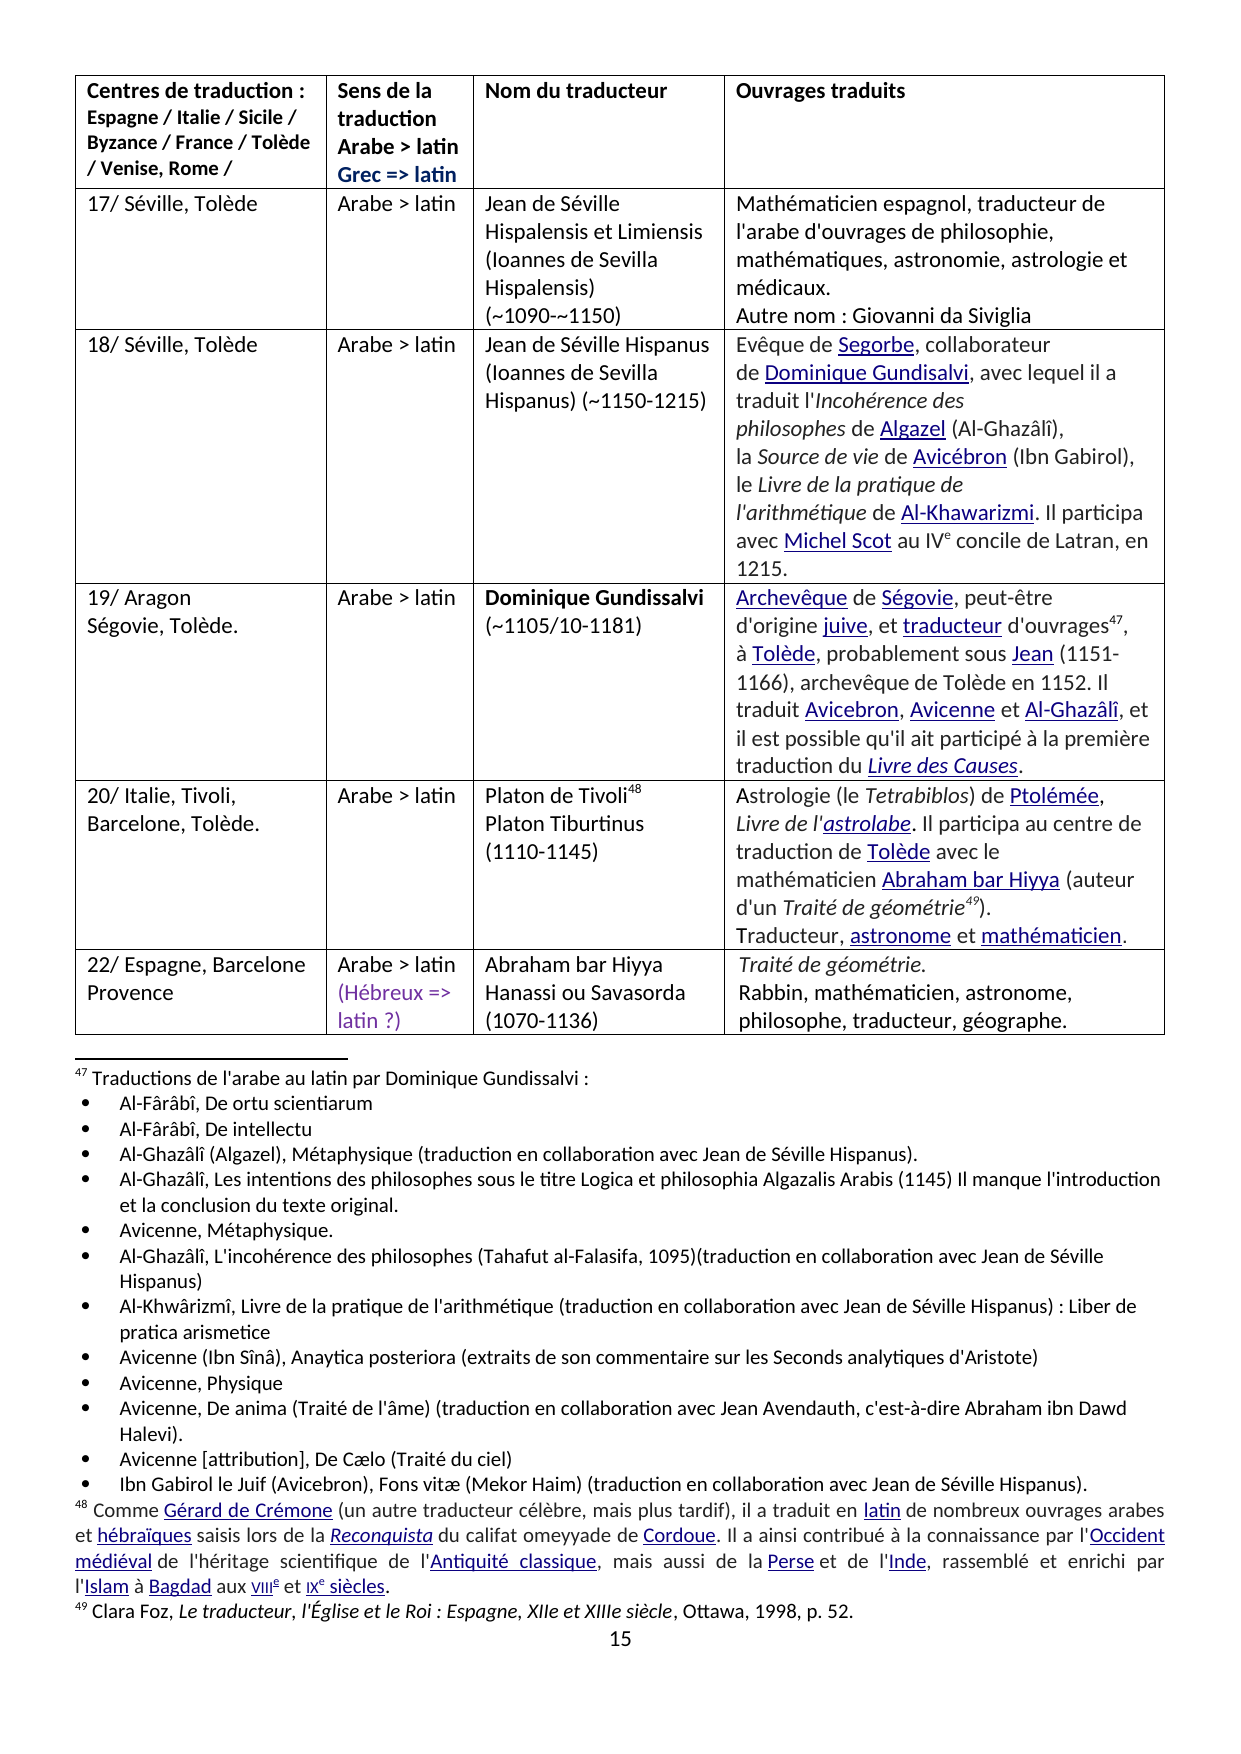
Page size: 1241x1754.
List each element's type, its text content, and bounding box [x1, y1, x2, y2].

table_cell Abraham bar Hiyya Hanassi ou Savasorda (1070-1136) [474, 950, 724, 1034]
table_cell 20/ Italie, Tivoli, Barcelone, Tolède. [76, 781, 326, 949]
table_header Sens de la traduction Arabe > latin Grec => latin [327, 76, 473, 188]
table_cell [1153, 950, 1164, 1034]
table_cell Arabe > latin [327, 584, 473, 780]
table_cell Evêque de Segorbe, collaborateur de Dominique Gundisalvi, avec lequel il a traduit l'Incohérence des philosophes de Algazel (Al-Ghazâlî), la Source de vie de Avicébron (Ibn Gabirol), le Livre de la pratique de l'arithmétique de Al-Khawarizmi. Il participa avec Michel Scot au IVe concile de Latran, en 1215. [725, 330, 1164, 582]
table_cell Arabe > latin (Hébreux => latin ?) [327, 950, 473, 1034]
table_cell Dominique Gundissalvi (~1105/10-1181) [474, 584, 724, 780]
table_cell 22/ Espagne, Barcelone Provence [76, 950, 326, 1034]
table_cell Jean de Séville Hispanus (Ioannes de Sevilla Hispanus) (~1150-1215) [474, 330, 724, 582]
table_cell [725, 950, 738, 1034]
table_cell 18/ Séville, Tolède [76, 330, 326, 582]
table_cell Astrologie (le Tetrabiblos) de Ptolémée, Livre de l'astrolabe. Il participa au centre de traduction de Tolède avec le mathématicien Abraham bar Hiyya (auteur d'un Traité de géométrie). Traducteur, astronome et mathématicien. [991, 781, 1164, 949]
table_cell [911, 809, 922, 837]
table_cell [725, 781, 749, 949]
table_cell 19/ Aragon Ségovie, Tolède. [76, 584, 326, 780]
table_cell Arabe > latin [327, 189, 473, 329]
table_header Centres de traduction : Espagne / Italie / Sicile / Byzance / France / Tolède / Venise, Rome / [76, 76, 326, 188]
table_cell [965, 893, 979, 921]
table_cell Arabe > latin [327, 330, 473, 582]
table_header Ouvrages traduits [725, 76, 1164, 188]
table_cell Jean de Séville Hispalensis et Limiensis (Ioannes de Sevilla Hispalensis) (~1090-~1150) [474, 189, 724, 329]
table_cell Arabe > latin [327, 781, 473, 949]
table_cell Platon de Tivoli Platon Tiburtinus (1110-1145) [474, 781, 724, 949]
table_cell 17/ Séville, Tolède [76, 189, 326, 329]
table_cell Mathématicien espagnol, traducteur de l'arabe d'ouvrages de philosophie, mathématiques, astronomie, astrologie et médicaux. Autre nom : Giovanni da Siviglia [725, 189, 1164, 329]
table_header Nom du traducteur [474, 76, 724, 188]
table_cell Archevêque de Ségovie, peut-être d'origine juive, et traducteur d'ouvrages, à Tolède, probablement sous Jean (1151-1166), archevêque de Tolède en 1152. Il traduit Avicebron, Avicenne et Al-Ghazâlî, et il est possible qu'il ait participé à la première traduction du Livre des Causes. [725, 584, 1164, 780]
